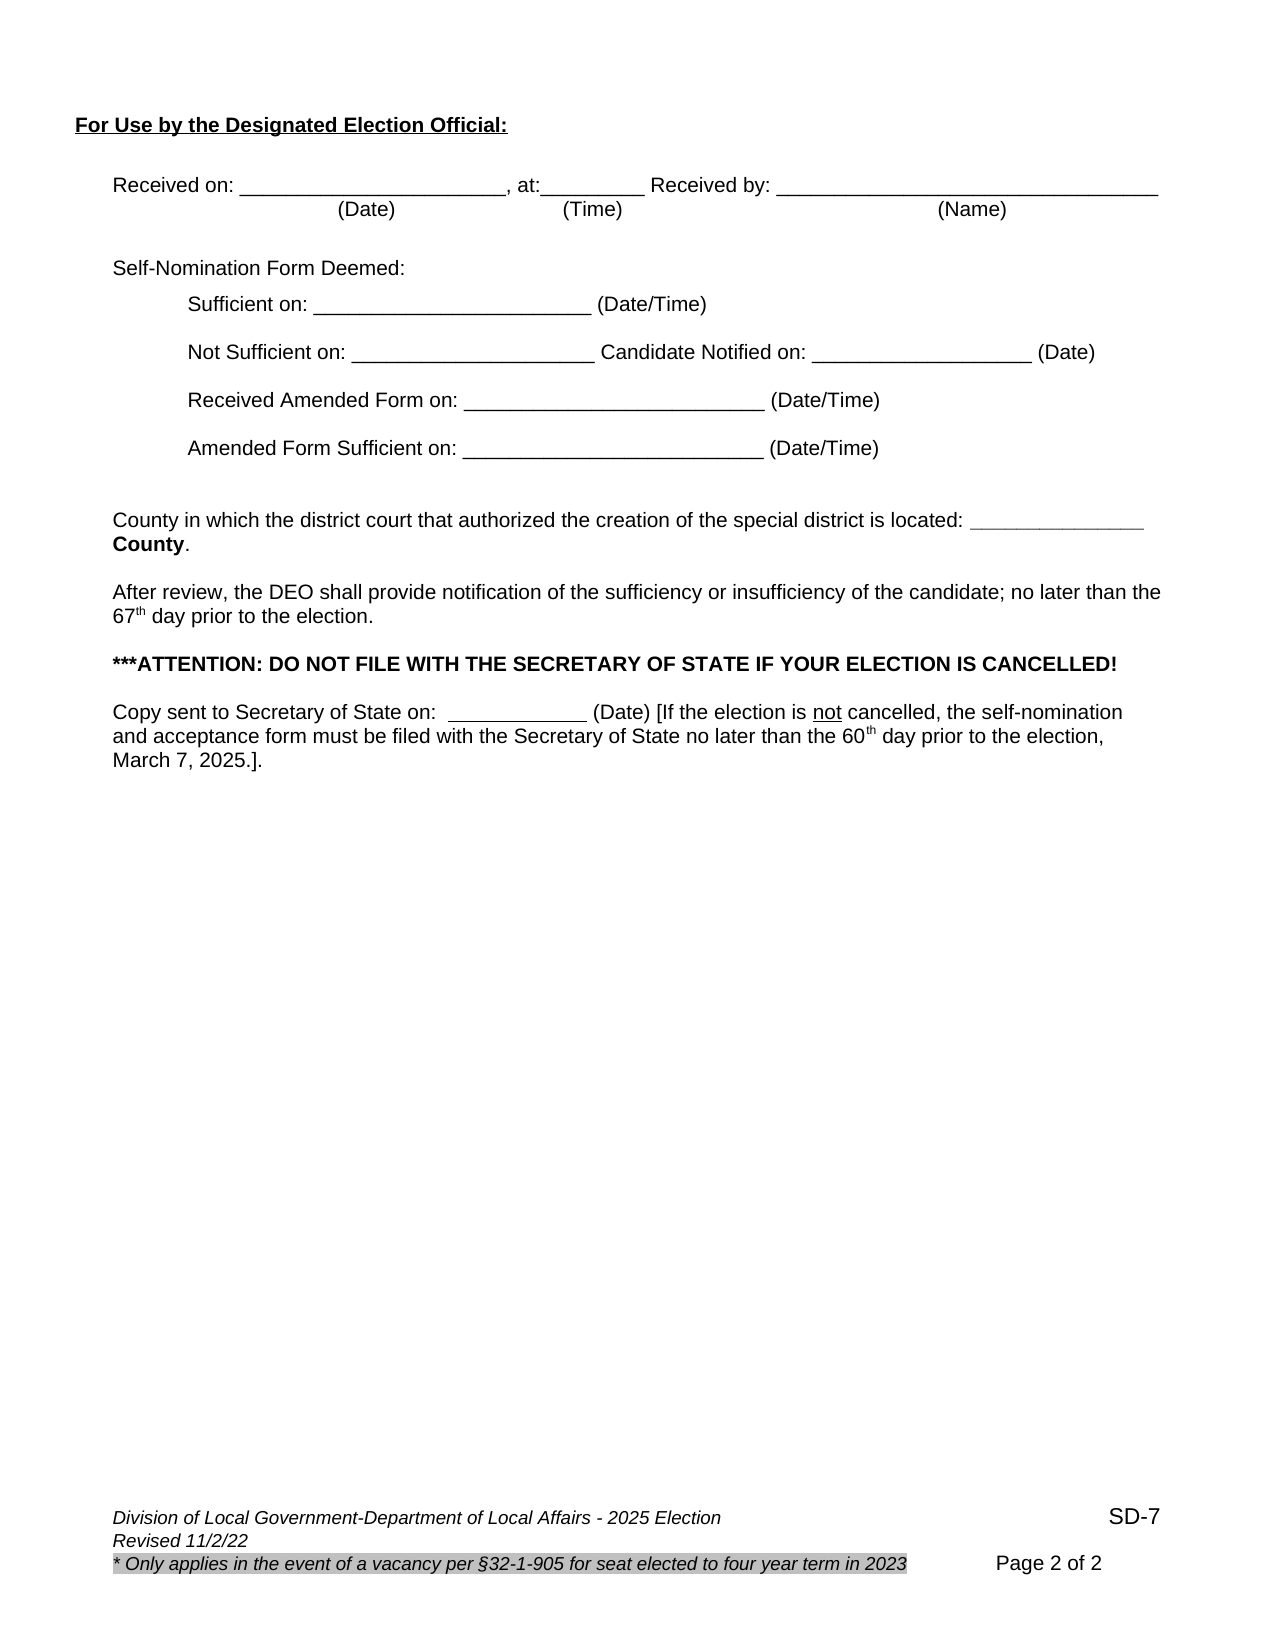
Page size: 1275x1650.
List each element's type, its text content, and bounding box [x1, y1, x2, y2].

text ***ATTENTION: DO NOT FILE WITH THE SECRETARY OF STATE IF YOUR ELECTION IS CANCELLED! [112, 652, 1162, 699]
text For Use by the Designated Election Official: [75, 112, 1162, 136]
text Received on: _______________________, at:_________ Received by: _________________________________ [112, 172, 1162, 196]
text After review, the DEO shall provide notification of the sufficiency or insufficiency of the candidate; no later than the 67th day prior to the election. [112, 580, 1162, 628]
text (Date) (Time) (Name) [112, 196, 1162, 220]
text Self-Nomination Form Deemed: [112, 256, 1162, 280]
text Sufficient on: ________________________ (Date/Time) [112, 292, 1162, 316]
text Received Amended Form on: __________________________ (Date/Time) [112, 388, 1162, 412]
text Copy sent to Secretary of State on: (Date) [If the election is not cancelled, the self-nomination and acceptance form must be filed with the Secretary of State no later than the 60th day prior to the election, March 7, 2025.]. [112, 699, 1162, 771]
text Not Sufficient on: _____________________ Candidate Notified on: ___________________ (Date) [112, 340, 1162, 364]
text Amended Form Sufficient on: __________________________ (Date/Time) [112, 436, 1162, 460]
text County in which the district court that authorized the creation of the special district is located: _______________ County. [112, 508, 1162, 556]
